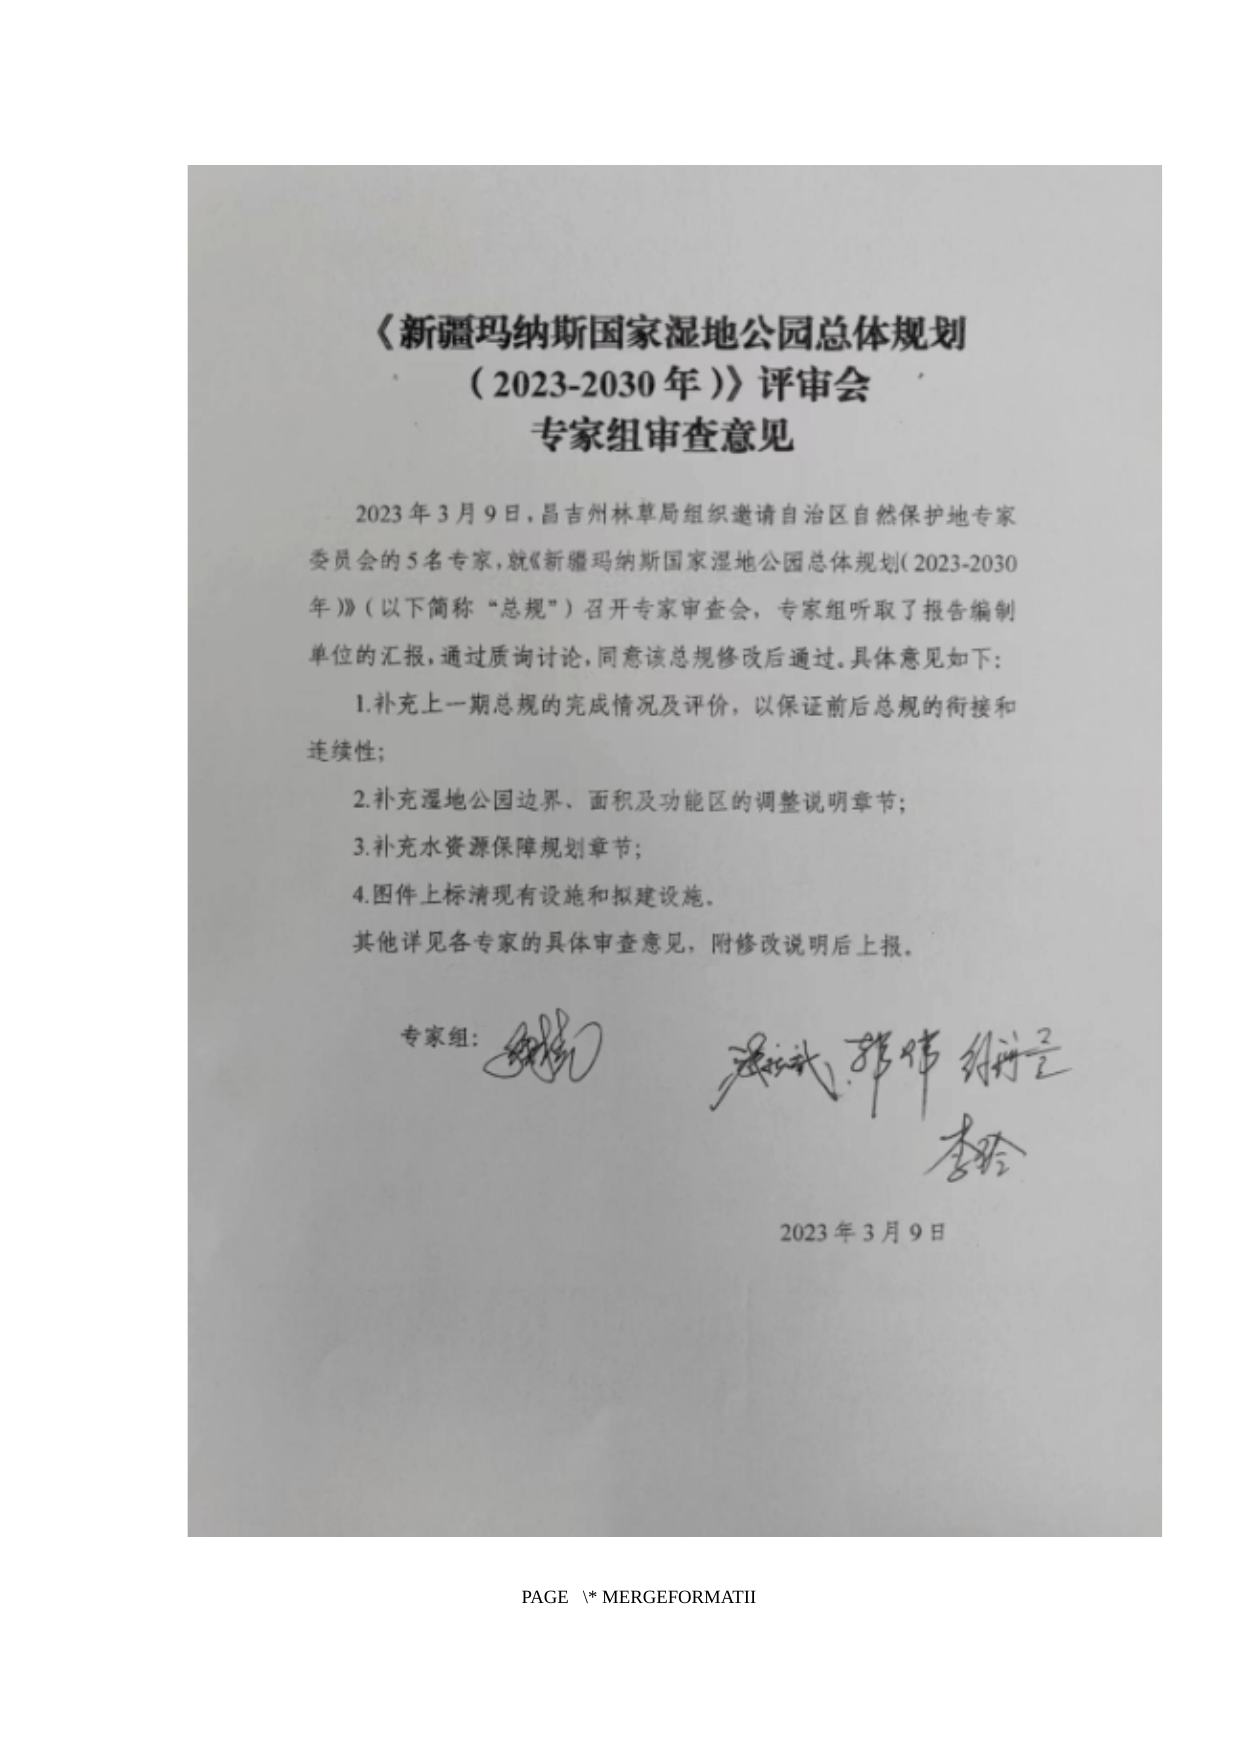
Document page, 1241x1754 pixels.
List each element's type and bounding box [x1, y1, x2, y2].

picture [187, 165, 1163, 1537]
